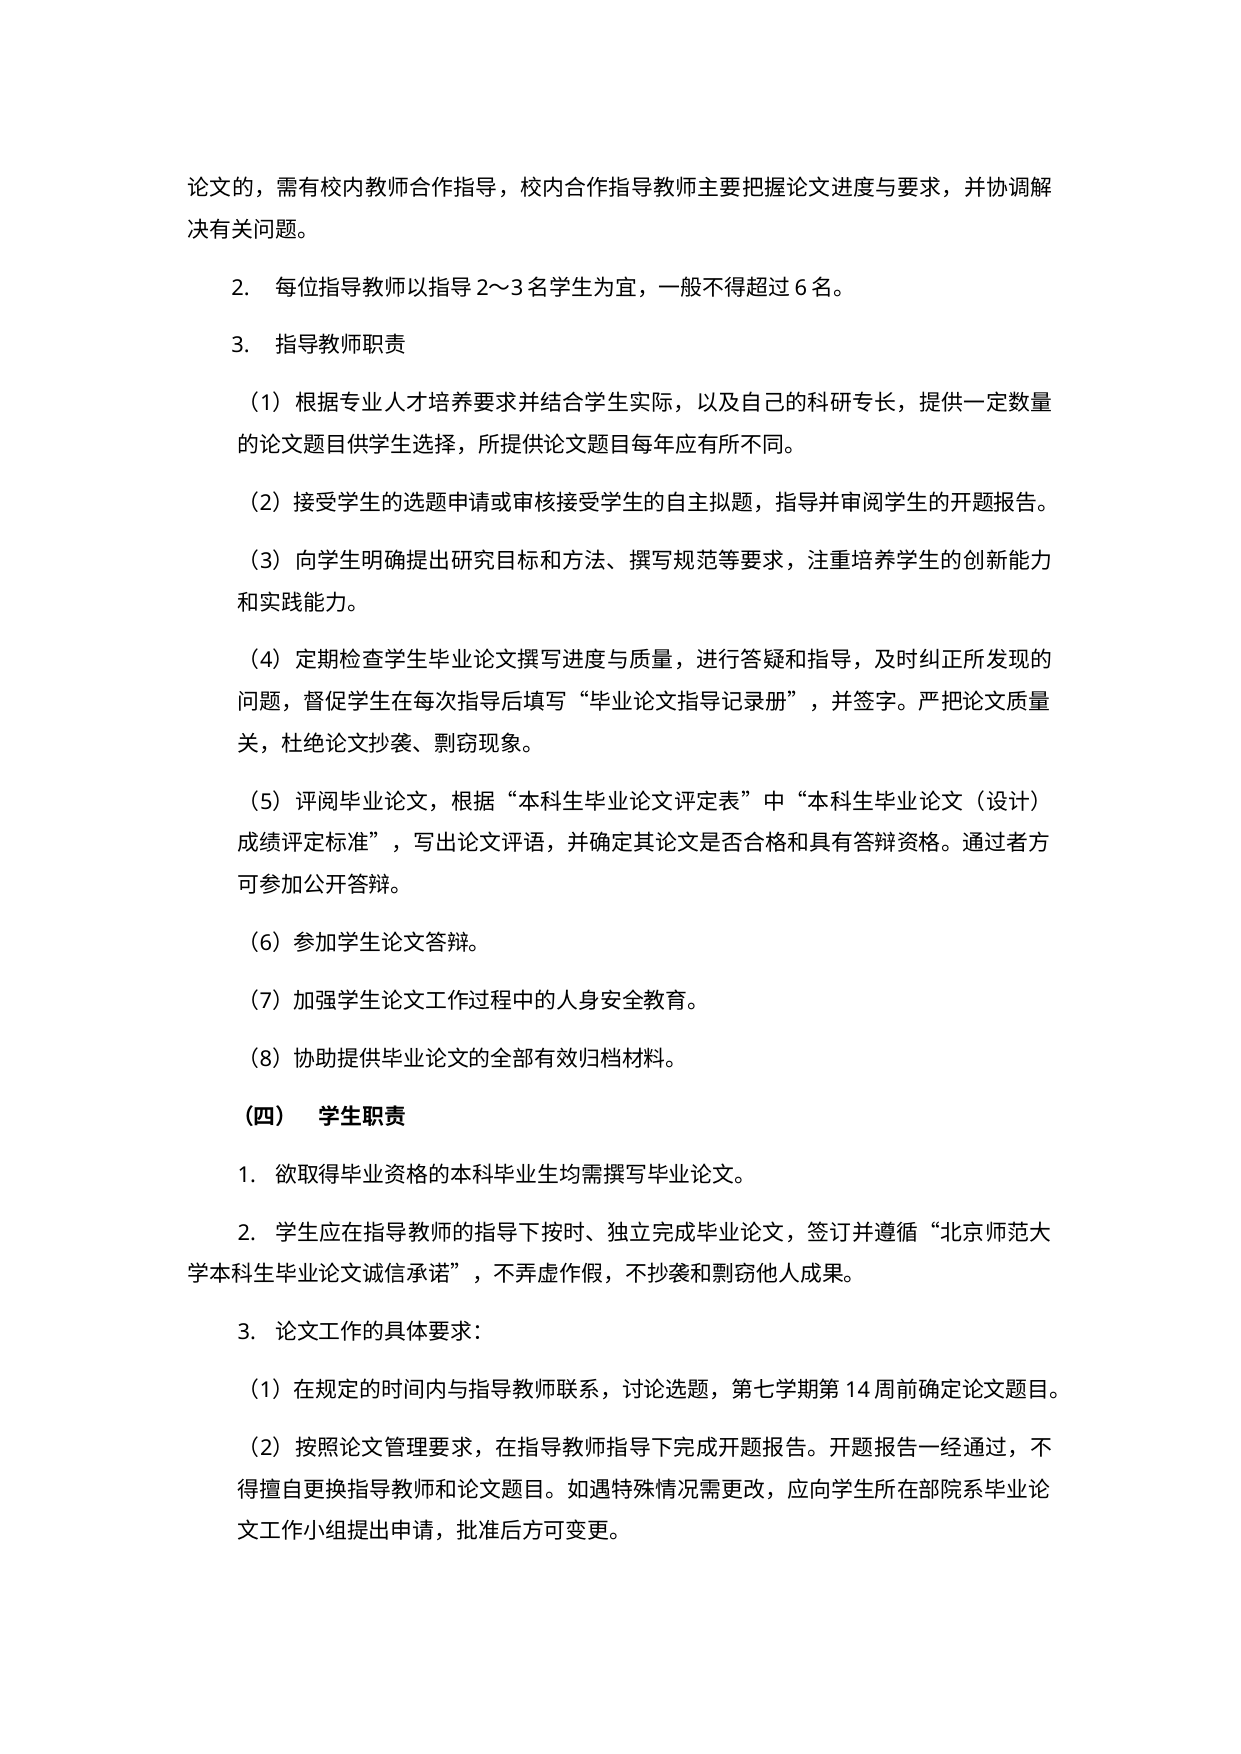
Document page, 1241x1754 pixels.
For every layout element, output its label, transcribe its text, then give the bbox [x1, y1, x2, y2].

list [187, 162, 1053, 245]
text （2）按照论文管理要求，在指导教师指导下完成开题报告。开题报告一经通过，不得擅自更换指导教师和论文题目。如遇特殊情况需更改，应向学生所在部院系毕业论文工作小组提出申请，批准后方可变更。 [237, 1422, 1053, 1547]
list 学生职责 [232, 1091, 1053, 1132]
list 指导教师职责 [187, 319, 1053, 361]
text （3）向学生明确提出研究目标和方法、撰写规范等要求，注重培养学生的创新能力和实践能力。 [237, 535, 1053, 618]
text （6）参加学生论文答辩。 [237, 917, 1053, 959]
text （8）协助提供毕业论文的全部有效归档材料。 [237, 1033, 1053, 1074]
text （5）评阅毕业论文，根据“本科生毕业论文评定表”中“本科生毕业论文（设计）成绩评定标准”，写出论文评语，并确定其论文是否合格和具有答辩资格。通过者方可参加公开答辩。 [237, 776, 1053, 901]
list 论文工作的具体要求： [187, 1306, 1053, 1348]
text （4）定期检查学生毕业论文撰写进度与质量，进行答疑和指导，及时纠正所发现的问题，督促学生在每次指导后填写“毕业论文指导记录册”，并签字。严把论文质量关，杜绝论文抄袭、剽窃现象。 [237, 634, 1053, 759]
text （2）接受学生的选题申请或审核接受学生的自主拟题，指导并审阅学生的开题报告。 [237, 477, 1053, 519]
list 欲取得毕业资格的本科毕业生均需撰写毕业论文。 [187, 1149, 1053, 1190]
list 学生应在指导教师的指导下按时、独立完成毕业论文，签订并遵循“北京师范大学本科生毕业论文诚信承诺”，不弄虚作假，不抄袭和剽窃他人成果。 [187, 1207, 1053, 1290]
list 每位指导教师以指导2～3名学生为宜，一般不得超过6名。 [187, 262, 1053, 303]
text （1）根据专业人才培养要求并结合学生实际，以及自己的科研专长，提供一定数量的论文题目供学生选择，所提供论文题目每年应有所不同。 [237, 377, 1053, 461]
text （1）在规定的时间内与指导教师联系，讨论选题，第七学期第14周前确定论文题目。 [237, 1364, 1053, 1406]
text （7）加强学生论文工作过程中的人身安全教育。 [237, 975, 1053, 1017]
